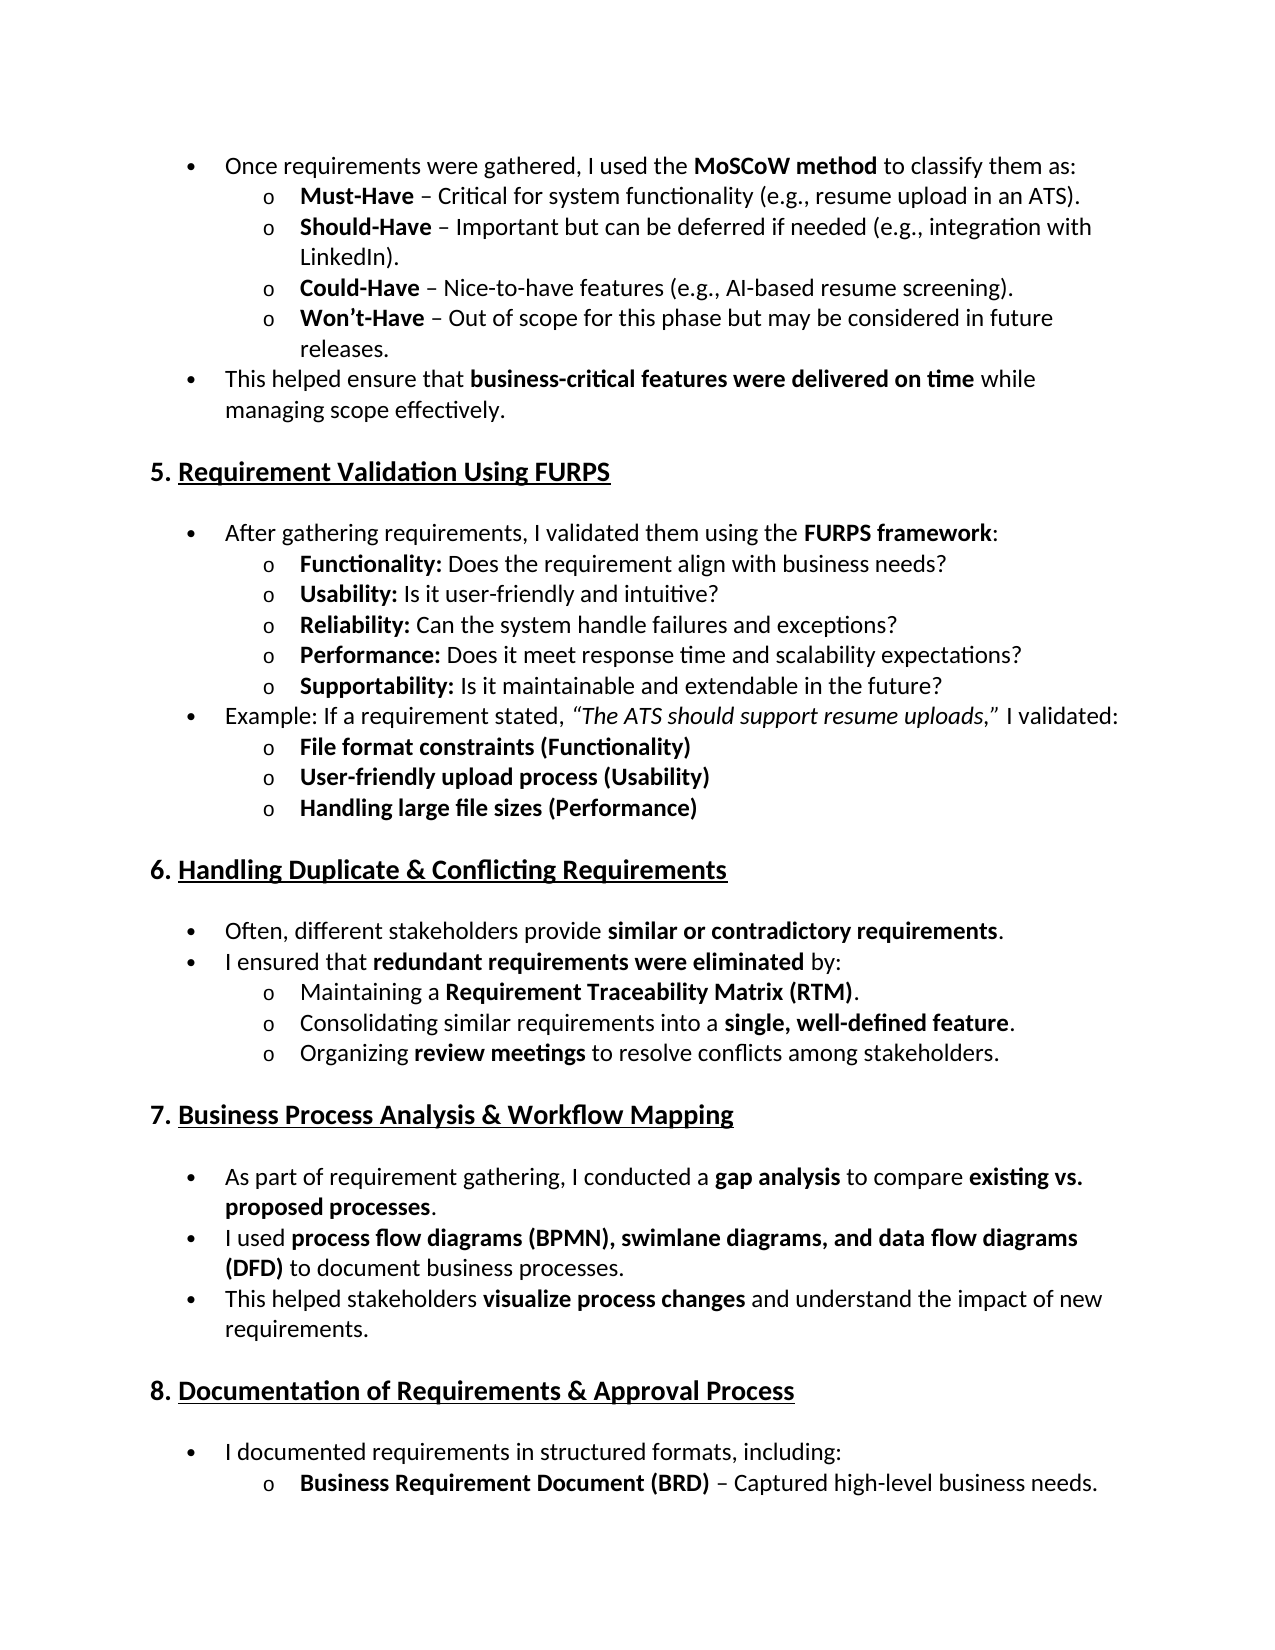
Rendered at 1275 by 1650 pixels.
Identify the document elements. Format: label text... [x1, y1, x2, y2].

list Organizing review meetings to resolve conflicts among stakeholders. [262, 1037, 1125, 1068]
list As part of requirement gathering, I conducted a gap analysis to compare existing vs. proposed processes. [187, 1161, 1125, 1222]
text 6. Handling Duplicate & Conflicting Requirements [150, 852, 1125, 886]
list After gathering requirements, I validated them using the FURPS framework: [187, 517, 1125, 548]
list Maintaining a Requirement Traceability Matrix (RTM). [262, 976, 1125, 1007]
list This helped ensure that business-critical features were delivered on time while managing scope effectively. [187, 364, 1125, 425]
list I documented requirements in structured formats, including: [187, 1436, 1125, 1467]
list User-friendly upload process (Usability) [262, 762, 1125, 792]
list Often, different stakeholders provide similar or contradictory requirements. [187, 915, 1125, 946]
list Consolidating similar requirements into a single, well-defined feature. [262, 1007, 1125, 1037]
list Could-Have – Nice-to-have features (e.g., AI-based resume screening). [262, 272, 1125, 303]
text 7. Business Process Analysis & Workflow Mapping [150, 1097, 1125, 1131]
list Usability: Is it user-friendly and intuitive? [262, 578, 1125, 609]
list Reliability: Can the system handle failures and exceptions? [262, 609, 1125, 639]
list Functionality: Does the requirement align with business needs? [262, 548, 1125, 578]
list Handling large file sizes (Performance) [262, 792, 1125, 823]
list This helped stakeholders visualize process changes and understand the impact of new requirements. [187, 1283, 1125, 1344]
list I used process flow diagrams (BPMN), swimlane diagrams, and data flow diagrams (DFD) to document business processes. [187, 1222, 1125, 1283]
text 5. Requirement Validation Using FURPS [150, 454, 1125, 488]
text 8. Documentation of Requirements & Approval Process [150, 1373, 1125, 1407]
list Performance: Does it meet response time and scalability expectations? [262, 639, 1125, 670]
list Should-Have – Important but can be deferred if needed (e.g., integration with LinkedIn). [262, 211, 1125, 272]
list Once requirements were gathered, I used the MoSCoW method to classify them as: [187, 150, 1125, 181]
list I ensured that redundant requirements were eliminated by: [187, 946, 1125, 976]
list Business Requirement Document (BRD) – Captured high-level business needs. [262, 1467, 1125, 1497]
list File format constraints (Functionality) [262, 731, 1125, 762]
list Supportability: Is it maintainable and extendable in the future? [262, 670, 1125, 701]
list Example: If a requirement stated, “The ATS should support resume uploads,” I validated: [187, 701, 1125, 731]
list Must-Have – Critical for system functionality (e.g., resume upload in an ATS). [262, 181, 1125, 211]
list Won’t-Have – Out of scope for this phase but may be considered in future releases. [262, 303, 1125, 364]
